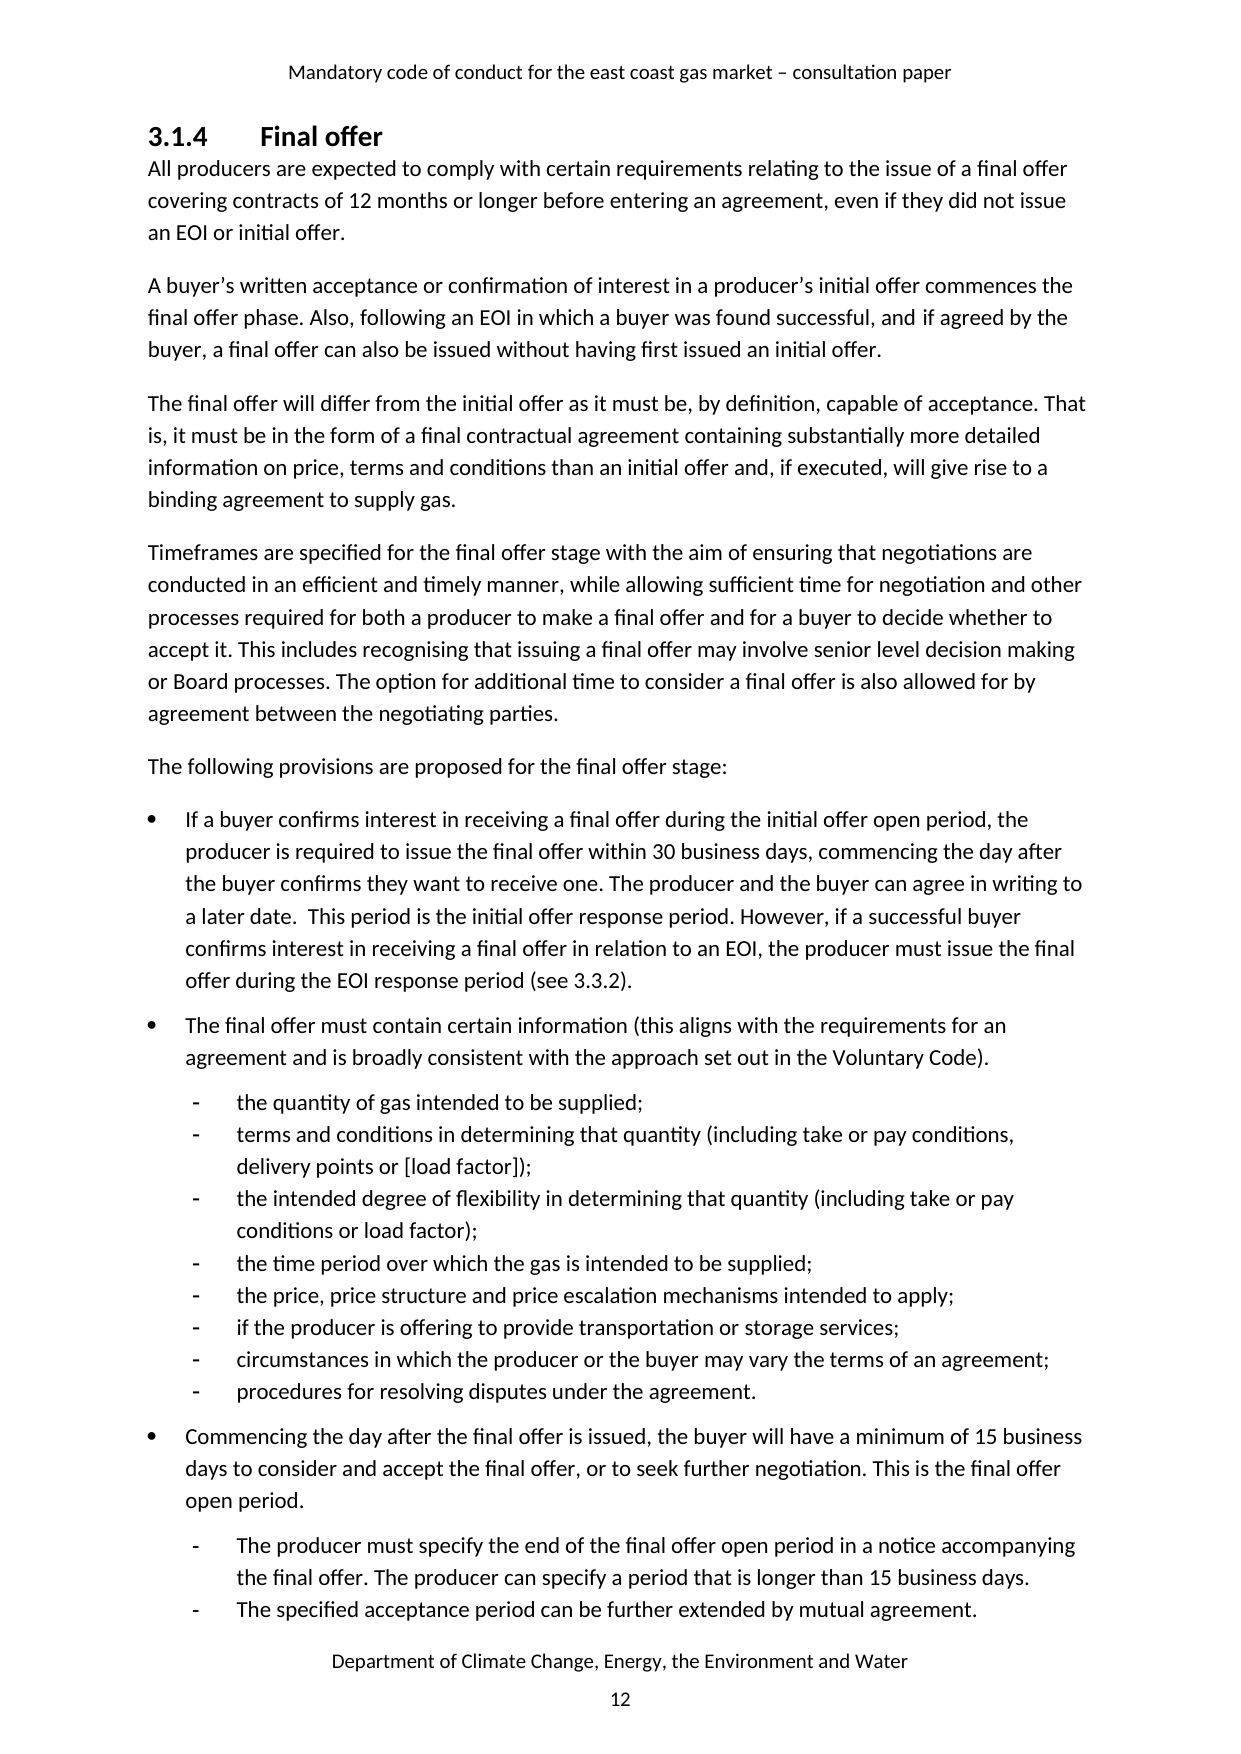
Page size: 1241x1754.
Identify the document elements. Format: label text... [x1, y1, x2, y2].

text The final offer will differ from the initial offer as it must be, by definition, capable of acceptance. That is, it must be in the form of a final contractual agreement containing substantially more detailed information on price, terms and conditions than an initial offer and, if executed, will give rise to a binding agreement to supply gas. [148, 389, 1092, 513]
list procedures for resolving disputes under the agreement. [192, 1377, 1092, 1405]
list Commencing the day after the final offer is issued, the buyer will have a minimum of 15 business days to consider and accept the final offer, or to seek further negotiation. This is the final offer open period. [148, 1422, 1092, 1514]
list The producer must specify the end of the final offer open period in a notice accompanying the final offer. The producer can specify a period that is longer than 15 business days. [192, 1531, 1092, 1591]
list The specified acceptance period can be further extended by mutual agreement. [192, 1596, 1092, 1623]
list the intended degree of flexibility in determining that quantity (including take or pay conditions or load factor); [192, 1184, 1092, 1244]
list terms and conditions in determining that quantity (including take or pay conditions, delivery points or [load factor]); [192, 1120, 1092, 1180]
list the price, price structure and price escalation mechanisms intended to apply; [192, 1281, 1092, 1309]
list The final offer must contain certain information (this aligns with the requirements for an agreement and is broadly consistent with the approach set out in the Voluntary Code). [148, 1011, 1092, 1071]
list the quantity of gas intended to be supplied; [192, 1088, 1092, 1116]
list circumstances in which the producer or the buyer may vary the terms of an agreement; [192, 1345, 1092, 1373]
text A buyer’s written acceptance or confirmation of interest in a producer’s initial offer commences the final offer phase. Also, following an EOI in which a buyer was found successful, and if agreed by the buyer, a final offer can also be issued without having first issued an initial offer. [148, 271, 1092, 364]
list If a buyer confirms interest in receiving a final offer during the initial offer open period, the producer is required to issue the final offer within 30 business days, commencing the day after the buyer confirms they want to receive one. The producer and the buyer can agree in writing to a later date. This period is the initial offer response period. However, if a successful buyer confirms interest in receiving a final offer in relation to an EOI, the producer must issue the final offer during the EOI response period (see 3.3.2). [148, 805, 1092, 994]
list the time period over which the gas is intended to be supplied; [192, 1249, 1092, 1277]
subtitle Final offer [148, 118, 1092, 154]
text All producers are expected to comply with certain requirements relating to the issue of a final offer covering contracts of 12 months or longer before entering an agreement, even if they did not issue an EOI or initial offer. [148, 154, 1092, 246]
text Timeframes are specified for the final offer stage with the aim of ensuring that negotiations are conducted in an efficient and timely manner, while allowing sufficient time for negotiation and other processes required for both a producer to make a final offer and for a buyer to decide whether to accept it. This includes recognising that issuing a final offer may involve senior level decision making or Board processes. The option for additional time to consider a final offer is also allowed for by agreement between the negotiating parties. [148, 538, 1092, 727]
text The following provisions are proposed for the final offer stage: [148, 752, 1092, 780]
list if the producer is offering to provide transportation or storage services; [192, 1313, 1092, 1341]
